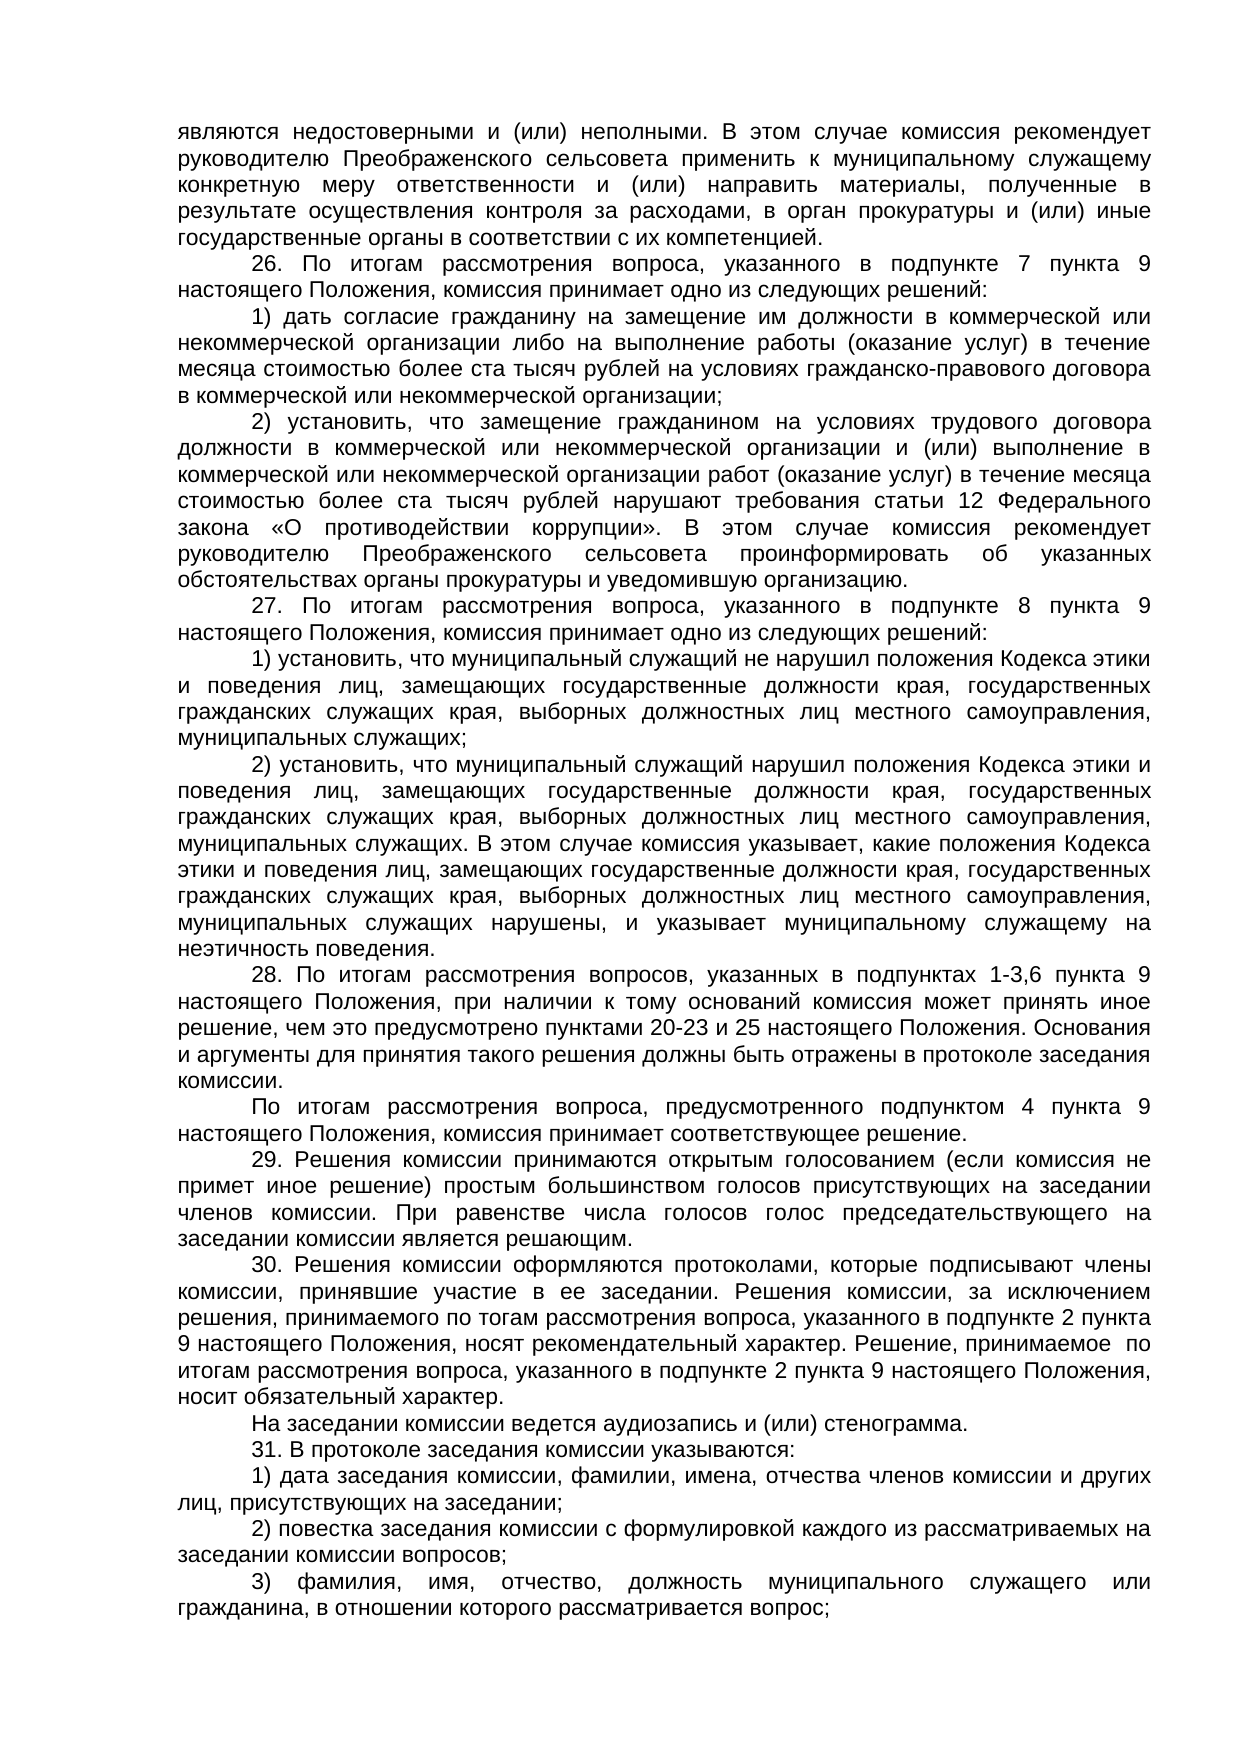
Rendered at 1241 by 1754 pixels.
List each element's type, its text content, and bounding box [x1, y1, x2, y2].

text 2) установить, что муниципальный служащий нарушил положения Кодекса этики и поведения лиц, замещающих государственные должности края, государственных гражданских служащих края, выборных должностных лиц местного самоуправления, муниципальных служащих. В этом случае комиссия указывает, какие положения Кодекса этики и поведения лиц, замещающих государственные должности края, государственных гражданских служащих края, выборных должностных лиц местного самоуправления, муниципальных служащих нарушены, и указывает муниципальному служащему на неэтичность поведения. [177, 751, 1152, 961]
text 2) установить, что замещение гражданином на условиях трудового договора должности в коммерческой или некоммерческой организации и (или) выполнение в коммерческой или некоммерческой организации работ (оказание услуг) в течение месяца стоимостью более ста тысяч рублей нарушают требования статьи 12 Федерального закона «О противодействии коррупции». В этом случае комиссия рекомендует руководителю Преображенского сельсовета проинформировать об указанных обстоятельствах органы прокуратуры и уведомившую организацию. [177, 408, 1152, 592]
text 26. По итогам рассмотрения вопроса, указанного в подпункте 7 пункта 9 настоящего Положения, комиссия принимает одно из следующих решений: [177, 250, 1152, 303]
text На заседании комиссии ведется аудиозапись и (или) стенограмма. [177, 1409, 1152, 1436]
text По итогам рассмотрения вопроса, предусмотренного подпунктом 4 пункта 9 настоящего Положения, комиссия принимает соответствующее решение. [177, 1093, 1152, 1146]
text 1) дать согласие гражданину на замещение им должности в коммерческой или некоммерческой организации либо на выполнение работы (оказание услуг) в течение месяца стоимостью более ста тысяч рублей на условиях гражданско-правового договора в коммерческой или некоммерческой организации; [177, 303, 1152, 408]
text 29. Решения комиссии принимаются открытым голосованием (если комиссия не примет иное решение) простым большинством голосов присутствующих на заседании членов комиссии. При равенстве числа голосов голос председательствующего на заседании комиссии является решающим. [177, 1146, 1152, 1251]
text 2) повестка заседания комиссии с формулировкой каждого из рассматриваемых на заседании комиссии вопросов; [177, 1515, 1152, 1568]
text 30. Решения комиссии оформляются протоколами, которые подписывают члены комиссии, принявшие участие в ее заседании. Решения комиссии, за исключением решения, принимаемого по тогам рассмотрения вопроса, указанного в подпункте 2 пункта 9 настоящего Положения, носят рекомендательный характер. Решение, принимаемое по итогам рассмотрения вопроса, указанного в подпункте 2 пункта 9 настоящего Положения, носит обязательный характер. [177, 1251, 1152, 1409]
text 28. По итогам рассмотрения вопросов, указанных в подпунктах 1-3,6 пункта 9 настоящего Положения, при наличии к тому оснований комиссия может принять иное решение, чем это предусмотрено пунктами 20-23 и 25 настоящего Положения. Основания и аргументы для принятия такого решения должны быть отражены в протоколе заседания комиссии. [177, 961, 1152, 1093]
text 1) установить, что муниципальный служащий не нарушил положения Кодекса этики и поведения лиц, замещающих государственные должности края, государственных гражданских служащих края, выборных должностных лиц местного самоуправления, муниципальных служащих; [177, 645, 1152, 751]
text 27. По итогам рассмотрения вопроса, указанного в подпункте 8 пункта 9 настоящего Положения, комиссия принимает одно из следующих решений: [177, 592, 1152, 645]
text 1) дата заседания комиссии, фамилии, имена, отчества членов комиссии и других лиц, присутствующих на заседании; [177, 1462, 1152, 1515]
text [177, 118, 1152, 250]
text 31. В протоколе заседания комиссии указываются: [177, 1436, 1152, 1462]
text 3) фамилия, имя, отчество, должность муниципального служащего или гражданина, в отношении которого рассматривается вопрос; [177, 1568, 1152, 1620]
